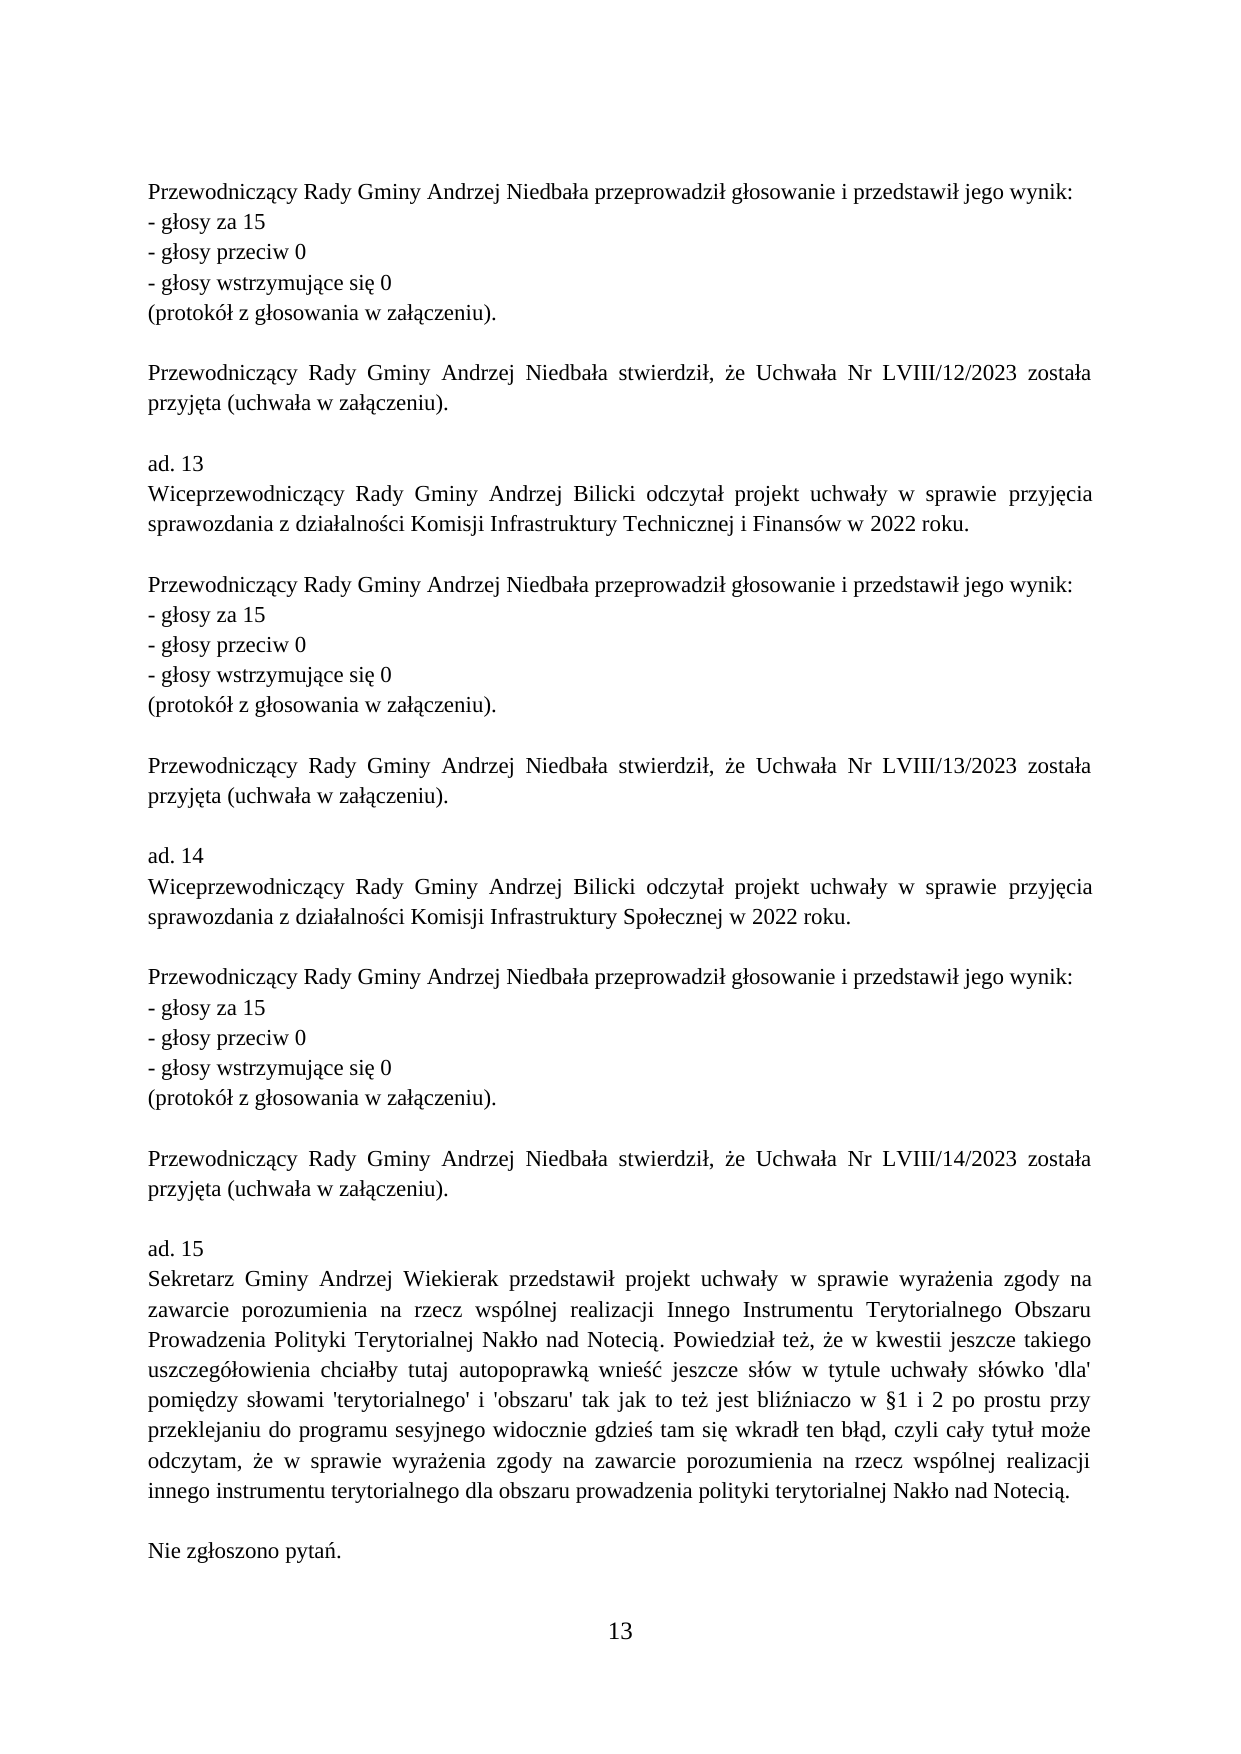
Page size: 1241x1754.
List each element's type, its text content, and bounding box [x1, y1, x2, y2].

text Przewodniczący Rady Gminy Andrzej Niedbała przeprowadził głosowanie i przedstawił jego wynik: [148, 178, 1092, 204]
text - głosy za 15 [148, 601, 1092, 627]
text Przewodniczący Rady Gminy Andrzej Niedbała stwierdził, że Uchwała Nr LVIII/14/2023 została przyjęta (uchwała w załączeniu). [148, 1144, 1092, 1201]
text - głosy za 15 [148, 208, 1092, 234]
text Przewodniczący Rady Gminy Andrzej Niedbała stwierdził, że Uchwała Nr LVIII/12/2023 została przyjęta (uchwała w załączeniu). [148, 359, 1092, 416]
text - głosy wstrzymujące się 0 [148, 268, 1092, 295]
text Przewodniczący Rady Gminy Andrzej Niedbała przeprowadził głosowanie i przedstawił jego wynik: [148, 571, 1092, 597]
text Wiceprzewodniczący Rady Gminy Andrzej Bilicki odczytał projekt uchwały w sprawie przyjęcia sprawozdania z działalności Komisji Infrastruktury Technicznej i Finansów w 2022 roku. [148, 480, 1092, 537]
text - głosy wstrzymujące się 0 [148, 661, 1092, 688]
text ad. 14 [148, 842, 1092, 869]
text ad. 13 [148, 450, 1092, 476]
text (protokół z głosowania w załączeniu). [148, 299, 1092, 325]
text - głosy za 15 [148, 993, 1092, 1020]
text Wiceprzewodniczący Rady Gminy Andrzej Bilicki odczytał projekt uchwały w sprawie przyjęcia sprawozdania z działalności Komisji Infrastruktury Społecznej w 2022 roku. [148, 873, 1092, 929]
text (protokół z głosowania w załączeniu). [148, 1084, 1092, 1111]
text (protokół z głosowania w załączeniu). [148, 691, 1092, 718]
text - głosy przeciw 0 [148, 631, 1092, 657]
text Przewodniczący Rady Gminy Andrzej Niedbała stwierdził, że Uchwała Nr LVIII/13/2023 została przyjęta (uchwała w załączeniu). [148, 752, 1092, 808]
text - głosy przeciw 0 [148, 1024, 1092, 1050]
text Przewodniczący Rady Gminy Andrzej Niedbała przeprowadził głosowanie i przedstawił jego wynik: [148, 963, 1092, 990]
text Sekretarz Gminy Andrzej Wiekierak przedstawił projekt uchwały w sprawie wyrażenia zgody na zawarcie porozumienia na rzecz wspólnej realizacji Innego Instrumentu Terytorialnego Obszaru Prowadzenia Polityki Terytorialnej Nakło nad Notecią. Powiedział też, że w kwestii jeszcze takiego uszczegółowienia chciałby tutaj autopoprawką wnieść jeszcze słów w tytule uchwały słówko 'dla' pomiędzy słowami 'terytorialnego' i 'obszaru' tak jak to też jest bliźniaczo w §1 i 2 po prostu przy przeklejaniu do programu sesyjnego widocznie gdzieś tam się wkradł ten błąd, czyli cały tytuł może odczytam, że w sprawie wyrażenia zgody na zawarcie porozumienia na rzecz wspólnej realizacji innego instrumentu terytorialnego dla obszaru prowadzenia polityki terytorialnej Nakło nad Notecią. [148, 1265, 1092, 1503]
text - głosy wstrzymujące się 0 [148, 1054, 1092, 1080]
text Nie zgłoszono pytań. [148, 1537, 1092, 1564]
text - głosy przeciw 0 [148, 238, 1092, 265]
text ad. 15 [148, 1235, 1092, 1262]
